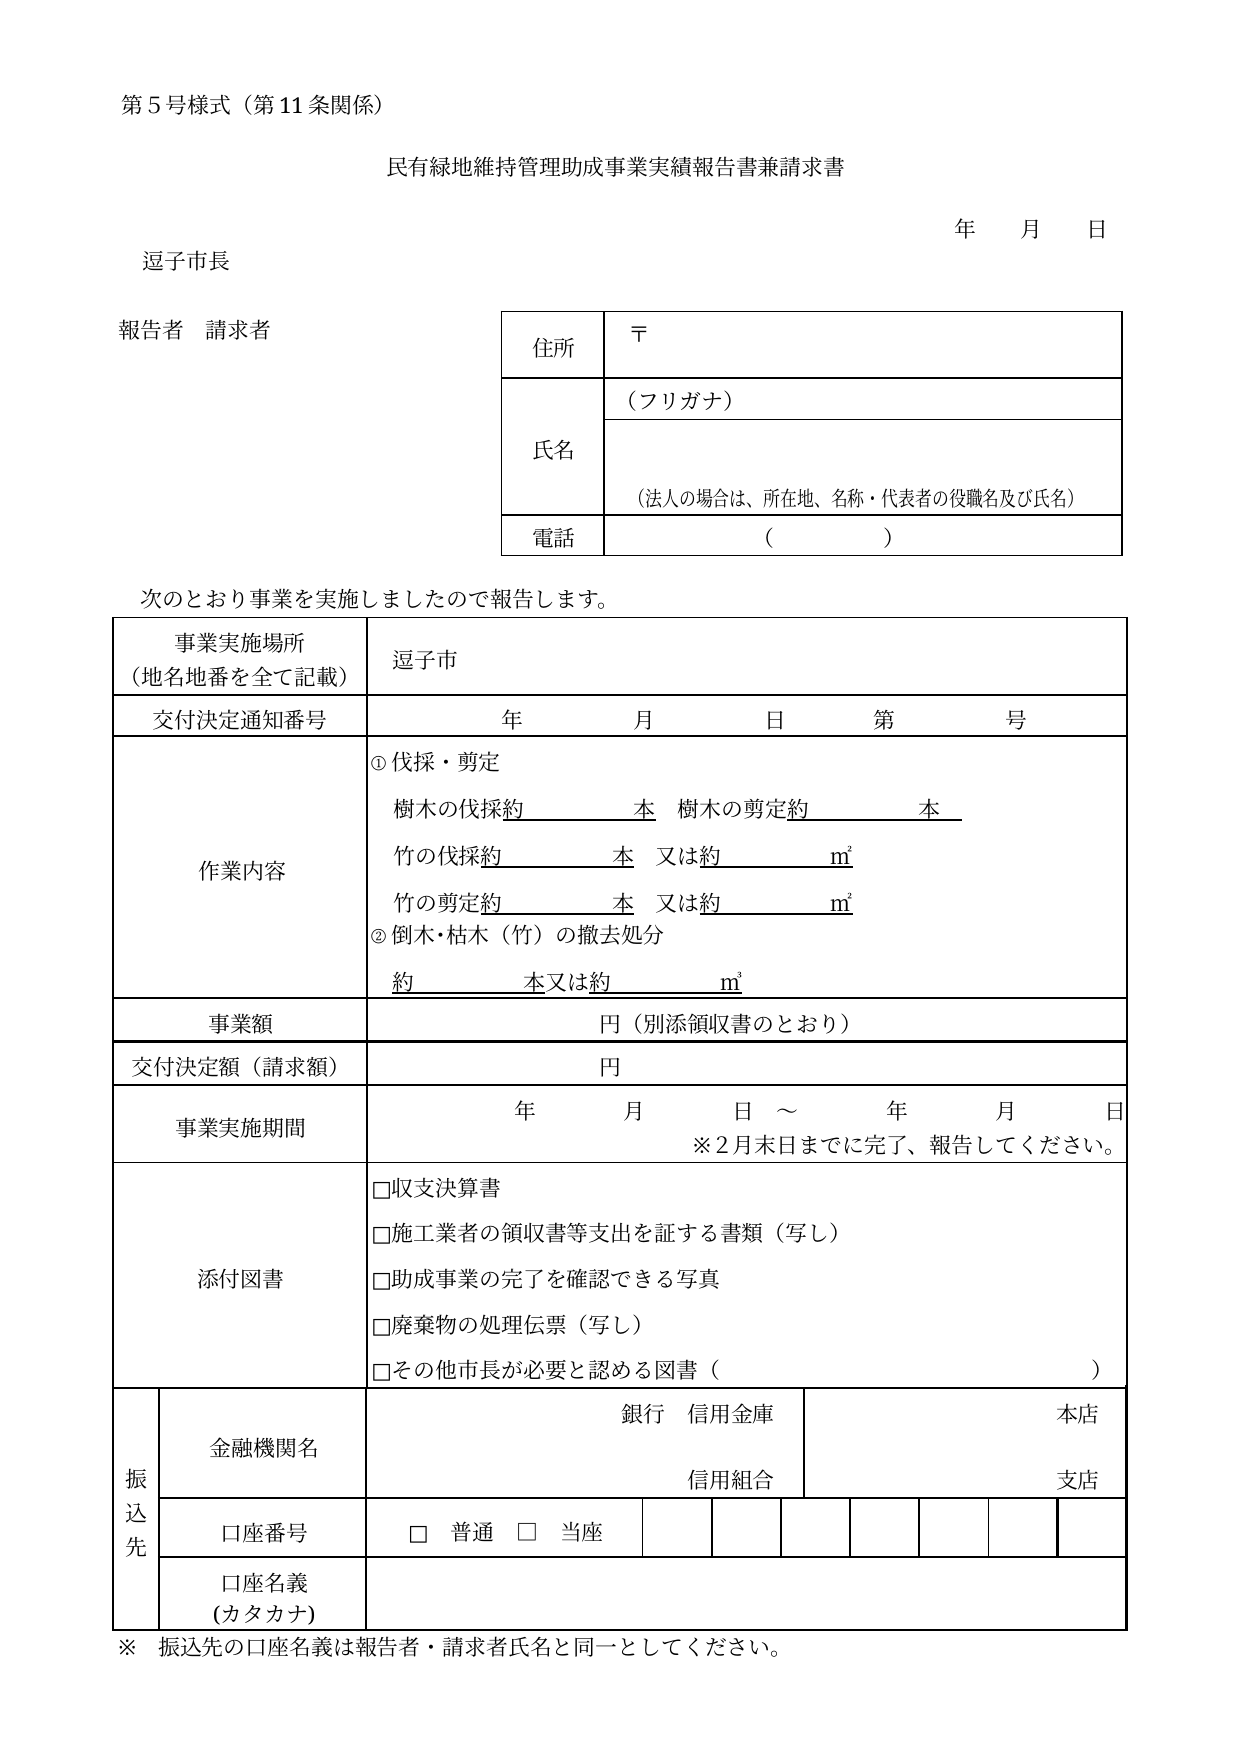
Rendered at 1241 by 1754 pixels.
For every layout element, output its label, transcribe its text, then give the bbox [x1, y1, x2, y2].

table_cell □収支決算書 □施工業者の領収書等支出を証する書類（写し） □助成事業の完了を確認できる写真 □廃棄物の処理伝票（写し） □その他市長が必要と認める図書（ ） [368, 1163, 1126, 1387]
table_cell 口座番号 [160, 1499, 365, 1556]
text 次のとおり事業を実施しましたので報告します。 [118, 582, 1122, 614]
table_cell [851, 1499, 918, 1556]
table_cell 円 [368, 1043, 1126, 1084]
table_cell [605, 420, 1121, 478]
table_cell 作業内容 [114, 737, 366, 997]
table_cell 氏名 [502, 379, 603, 514]
table_cell 年 月 日 第 号 [368, 696, 1126, 735]
table_cell 本店 支店 [805, 1389, 1125, 1497]
table_cell [1059, 1499, 1125, 1556]
table_cell 事業額 [114, 999, 366, 1040]
text 逗子市長 [121, 244, 1122, 276]
table_cell 金融機関名 [160, 1389, 365, 1497]
table_cell （ ） [605, 516, 1121, 554]
table_header 逗子市 [368, 618, 1126, 694]
table_cell 交付決定通知番号 [114, 696, 366, 735]
table_cell 交付決定額（請求額） [114, 1043, 366, 1084]
text ※ 振込先の口座名義は報告者・請求者氏名と同一としてください。 [118, 1631, 1122, 1662]
text 第５号様式（第11条関係） [122, 89, 1122, 120]
table_cell [920, 1499, 988, 1556]
text 報告者 請求者 [118, 313, 501, 345]
table_header 事業実施場所 （地名地番を全て記載） [114, 618, 366, 694]
table_cell 口座名義 (カタカナ) [160, 1558, 365, 1629]
text 年 月 日 [118, 213, 1107, 244]
table_cell [643, 1499, 711, 1556]
table_cell 振込先 [114, 1389, 158, 1629]
table_cell [367, 1558, 1125, 1629]
table_cell ①伐採・剪定 樹木の伐採約 本 樹木の剪定約 本 竹の伐採約 本 又は約 ㎡ 竹の剪定約 本 又は約 ㎡ ②倒木･枯木（竹）の撤去処分 約 本又は約 ㎥ [368, 737, 1126, 997]
table_header 住所 [502, 312, 603, 377]
table_cell （フリガナ） [605, 379, 1121, 418]
table_cell [713, 1499, 780, 1556]
table_cell （法人の場合は、所在地、名称・代表者の役職名及び氏名） [605, 478, 1121, 514]
table_header 〒 [605, 312, 1121, 377]
table_cell [782, 1499, 849, 1556]
table_cell □ 普通 □ 当座 [367, 1499, 642, 1556]
table_cell 事業実施期間 [114, 1086, 366, 1161]
table_cell 電話 [502, 516, 603, 554]
table_cell 年 月 日 ～ 年 月 日 ※２月末日までに完了、報告してください。 [368, 1086, 1126, 1161]
table_cell [989, 1499, 1056, 1556]
table_cell 銀行 信用金庫 信用組合 [367, 1389, 803, 1497]
subtitle 民有緑地維持管理助成事業実績報告書兼請求書 [124, 150, 1106, 181]
table_cell 円（別添領収書のとおり） [368, 999, 1126, 1040]
table_cell 添付図書 [114, 1163, 366, 1387]
